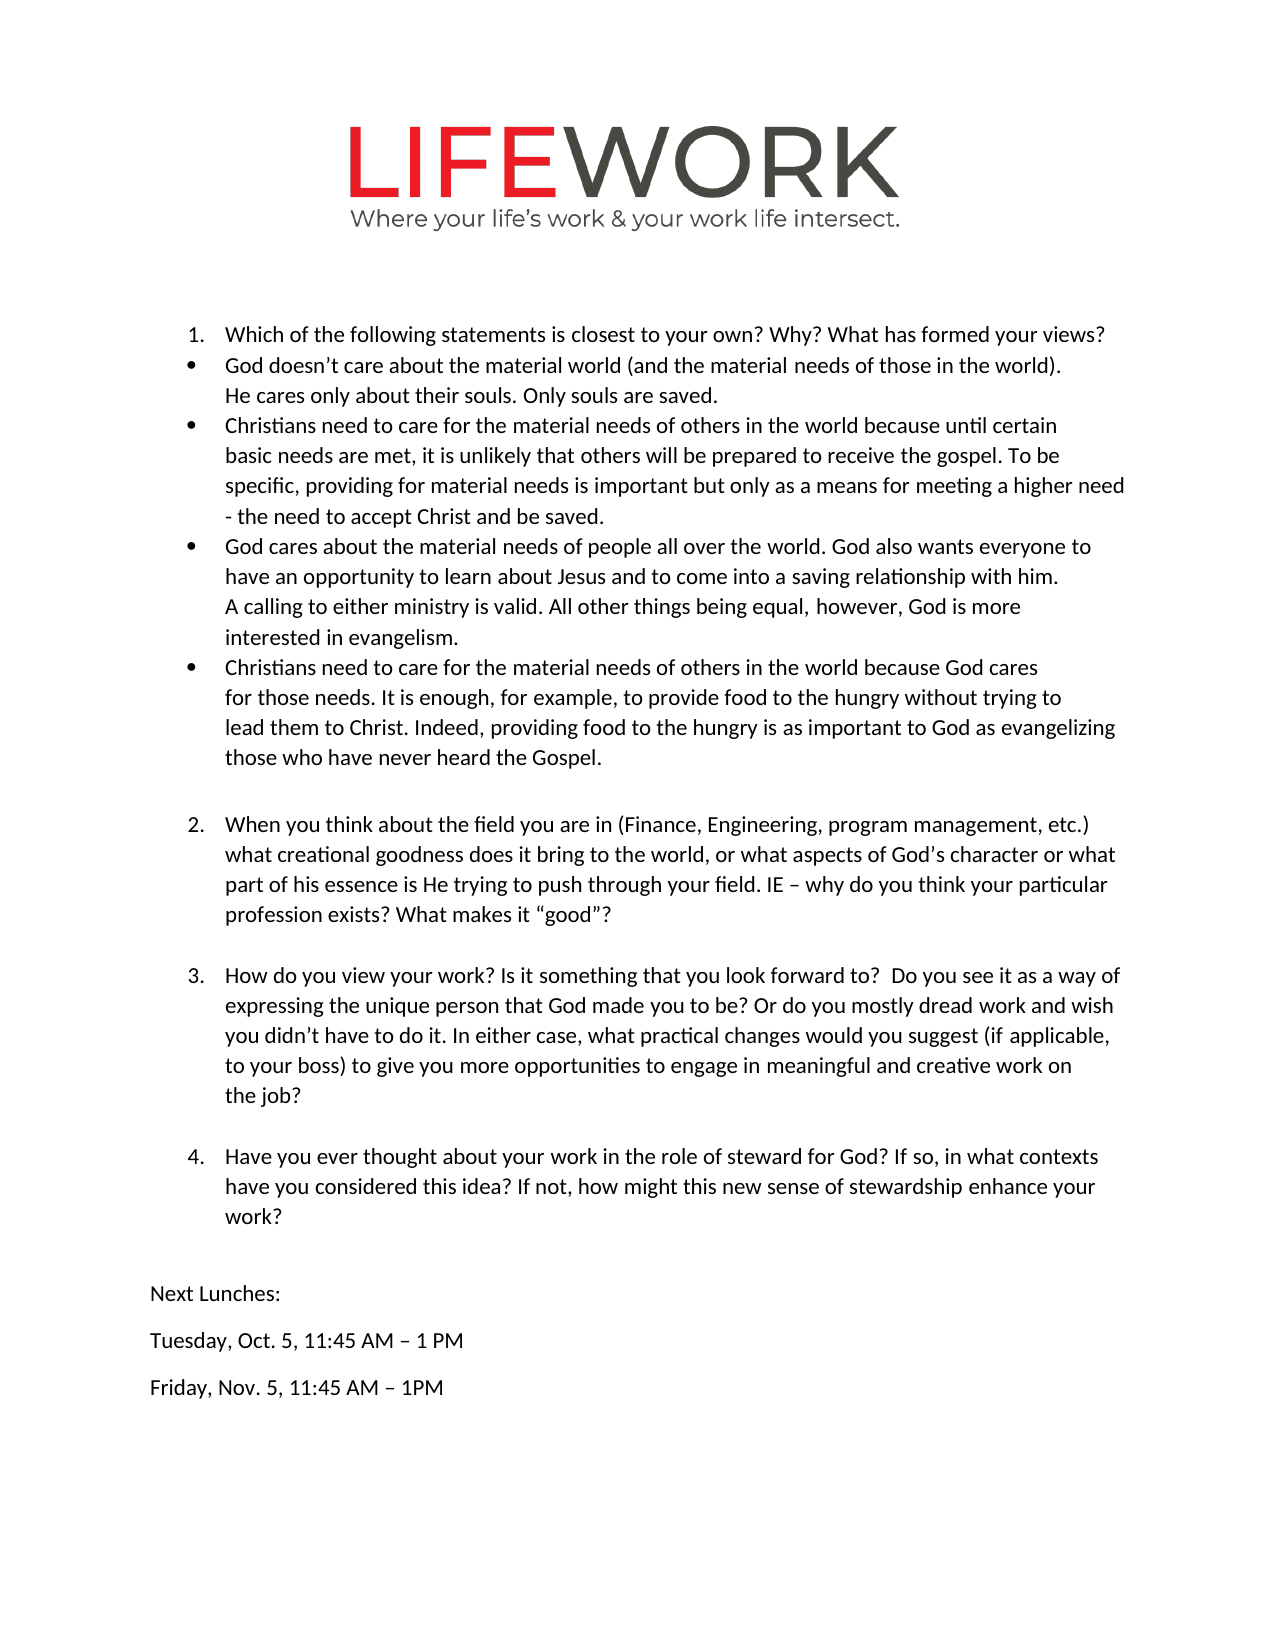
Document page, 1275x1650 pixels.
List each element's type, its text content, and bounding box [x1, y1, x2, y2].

list When you think about the field you are in (Finance, Engineering, program management, etc.) what creational goodness does it bring to the world, or what aspects of God’s character or what part of his essence is He trying to push through your field. IE – why do you think your particular profession exists? What makes it “good”? [187, 810, 1125, 928]
list Christians need to care for the material needs of others in the world because until certain basic needs are met, it is unlikely that others will be prepared to receive the gospel. To be specific, providing for material needs is important but only as a means for meeting a higher need - the need to accept Christ and be saved. [187, 411, 1125, 530]
list Which of the following statements is closest to your own? Why? What has formed your views? [187, 321, 1125, 349]
list God doesn’t care about the material world (and the material needs of those in the world). He cares only about their souls. Only souls are saved. [187, 351, 1125, 409]
list Christians need to care for the material needs of others in the world because God cares for those needs. It is enough, for example, to provide food to the hungry without trying to lead them to Christ. Indeed, providing food to the hungry is as important to God as evangelizing those who have never heard the Gospel. [187, 653, 1125, 772]
list Have you ever thought about your work in the role of steward for God? If so, in what contexts have you considered this idea? If not, how might this new sense of stewardship enhance your work? [187, 1142, 1125, 1230]
text Friday, Nov. 5, 11:45 AM – 1PM [150, 1373, 1125, 1401]
text Tuesday, Oct. 5, 11:45 AM – 1 PM [150, 1326, 1125, 1354]
list How do you view your work? Is it something that you look forward to? Do you see it as a way of expressing the unique person that God made you to be? Or do you mostly dread work and wish you didn’t have to do it. In either case, what practical changes would you suggest (if applicable, to your boss) to give you more opportunities to engage in meaningful and creative work on the job? [187, 961, 1125, 1109]
list God cares about the material needs of people all over the world. God also wants everyone to have an opportunity to learn about Jesus and to come into a saving relationship with him. A calling to either ministry is valid. All other things being equal, however, God is more interested in evangelism. [187, 532, 1125, 651]
picture [280, 59, 969, 298]
text Next Lunches: [150, 1279, 1125, 1307]
